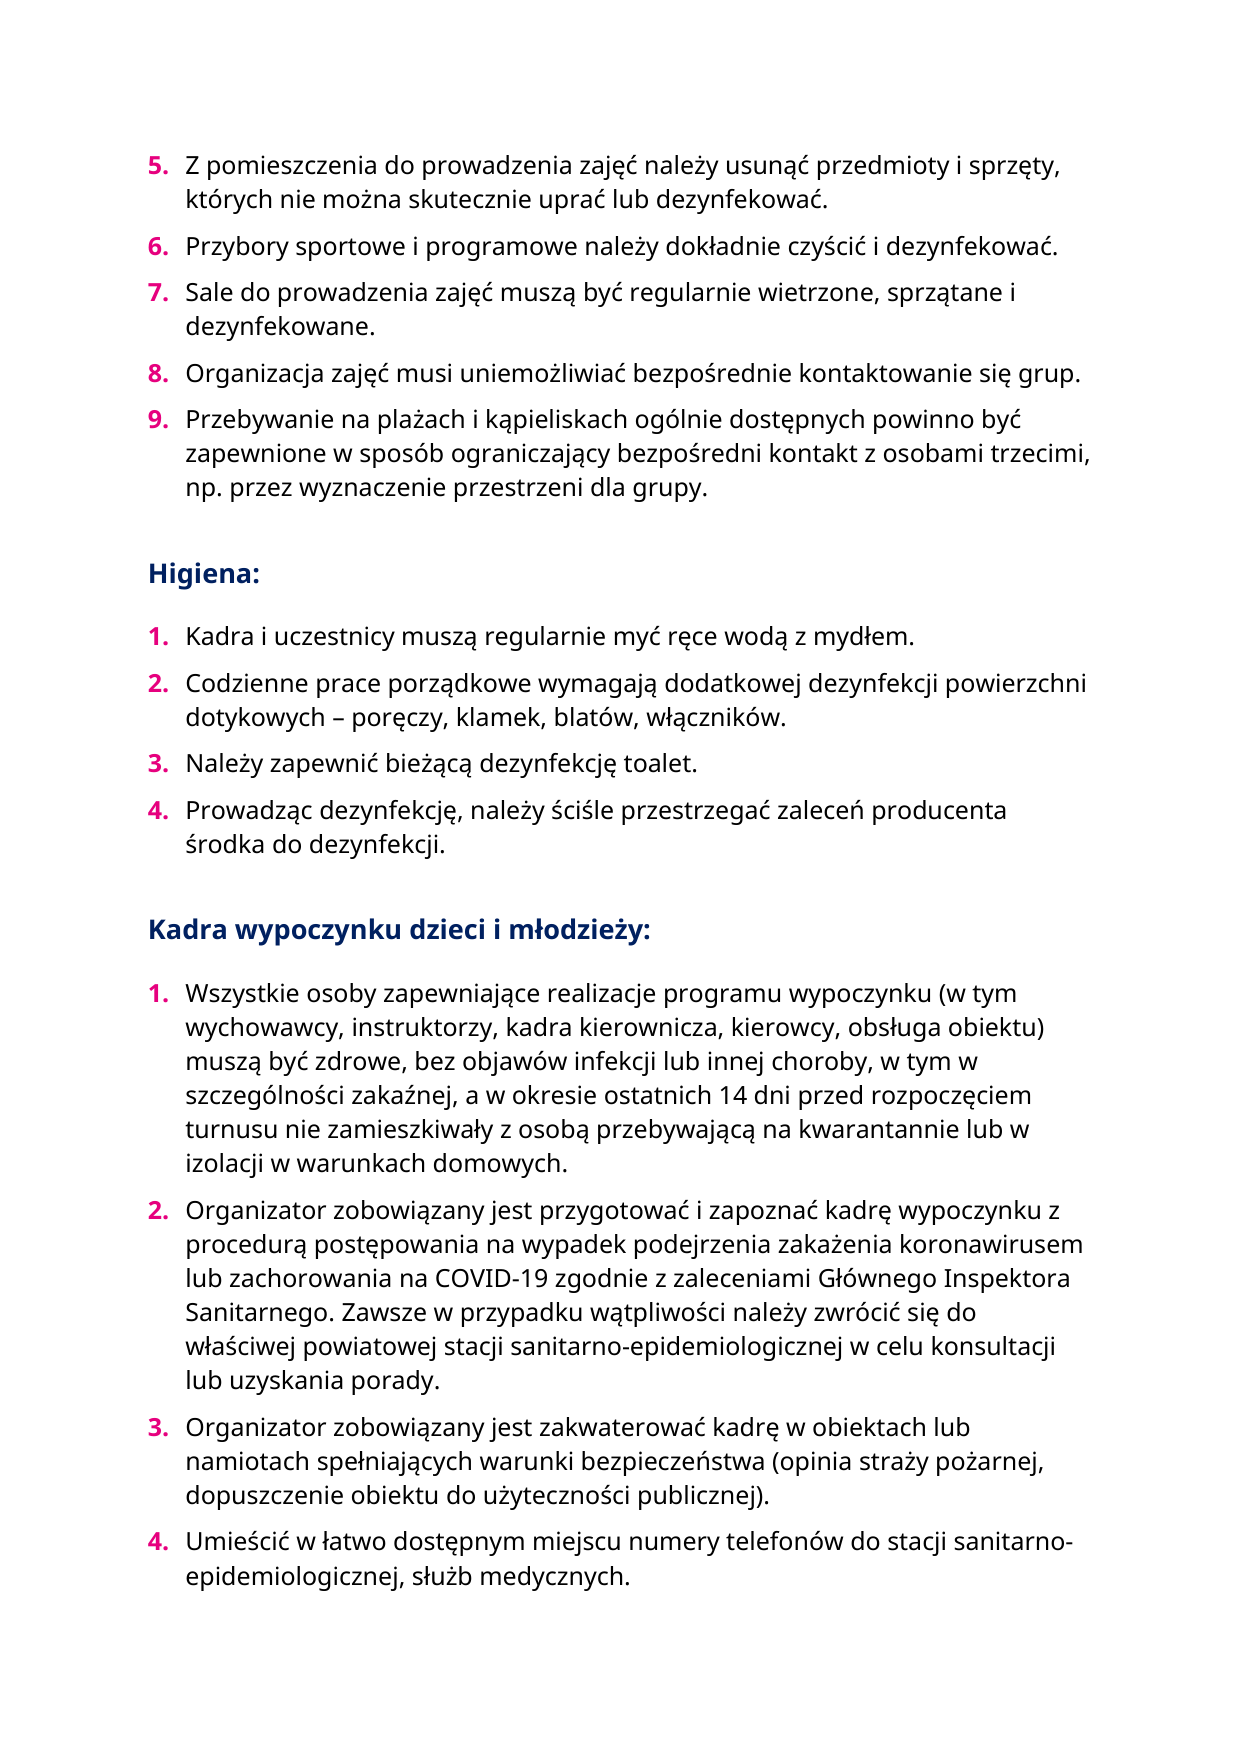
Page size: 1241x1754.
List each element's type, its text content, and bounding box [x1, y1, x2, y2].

list Kadra i uczestnicy muszą regularnie myć ręce wodą z mydłem. [148, 619, 1093, 653]
subtitle Higiena: [148, 554, 1093, 591]
list Umieścić w łatwo dostępnym miejscu numery telefonów do stacji sanitarno-epidemiologicznej, służb medycznych. [148, 1524, 1093, 1592]
list Prowadząc dezynfekcję, należy ściśle przestrzegać zaleceń producenta środka do dezynfekcji. [148, 793, 1093, 861]
subtitle Kadra wypoczynku dzieci i młodzieży: [148, 911, 1093, 948]
list Wszystkie osoby zapewniające realizacje programu wypoczynku (w tym wychowawcy, instruktorzy, kadra kierownicza, kierowcy, obsługa obiektu) muszą być zdrowe, bez objawów infekcji lub innej choroby, w tym w szczególności zakaźnej, a w okresie ostatnich 14 dni przed rozpoczęciem turnusu nie zamieszkiwały z osobą przebywającą na kwarantannie lub w izolacji w warunkach domowych. [148, 976, 1093, 1180]
list Z pomieszczenia do prowadzenia zajęć należy usunąć przedmioty i sprzęty, których nie można skutecznie uprać lub dezynfekować. [148, 148, 1093, 216]
list Sale do prowadzenia zajęć muszą być regularnie wietrzone, sprzątane i dezynfekowane. [148, 275, 1093, 343]
list Organizator zobowiązany jest przygotować i zapoznać kadrę wypoczynku z procedurą postępowania na wypadek podejrzenia zakażenia koronawirusem lub zachorowania na COVID-19 zgodnie z zaleceniami Głównego Inspektora Sanitarnego. Zawsze w przypadku wątpliwości należy zwrócić się do właściwej powiatowej stacji sanitarno-epidemiologicznej w celu konsultacji lub uzyskania porady. [148, 1192, 1093, 1397]
list Organizacja zajęć musi uniemożliwiać bezpośrednie kontaktowanie się grup. [148, 355, 1093, 389]
list Przebywanie na plażach i kąpieliskach ogólnie dostępnych powinno być zapewnione w sposób ograniczający bezpośredni kontakt z osobami trzecimi, np. przez wyznaczenie przestrzeni dla grupy. [148, 402, 1093, 504]
list Należy zapewnić bieżącą dezynfekcję toalet. [148, 746, 1093, 780]
list Codzienne prace porządkowe wymagają dodatkowej dezynfekcji powierzchni dotykowych – poręczy, klamek, blatów, włączników. [148, 666, 1093, 734]
list Organizator zobowiązany jest zakwaterować kadrę w obiektach lub namiotach spełniających warunki bezpieczeństwa (opinia straży pożarnej, dopuszczenie obiektu do użyteczności publicznej). [148, 1409, 1093, 1512]
list Przybory sportowe i programowe należy dokładnie czyścić i dezynfekować. [148, 228, 1093, 262]
